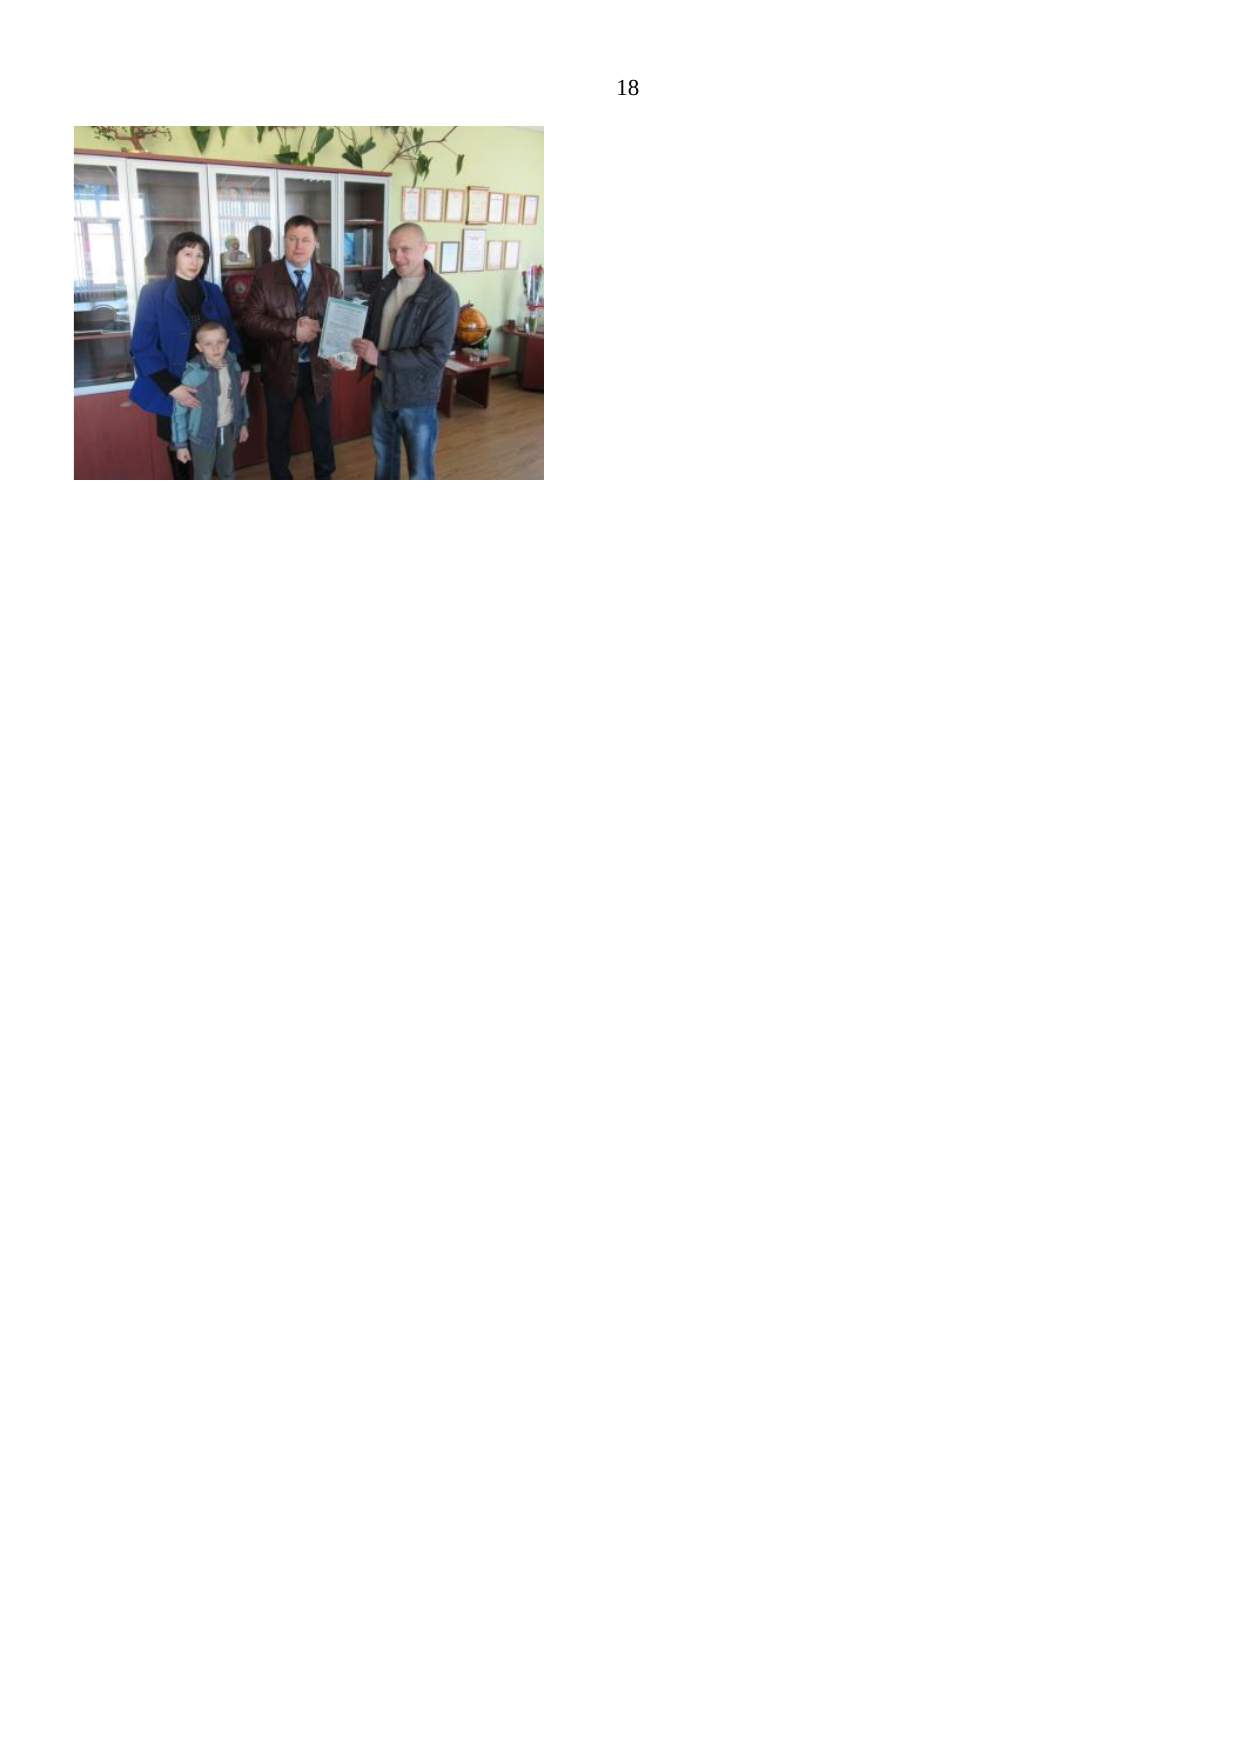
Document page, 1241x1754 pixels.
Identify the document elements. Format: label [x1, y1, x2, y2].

picture [73, 126, 544, 480]
